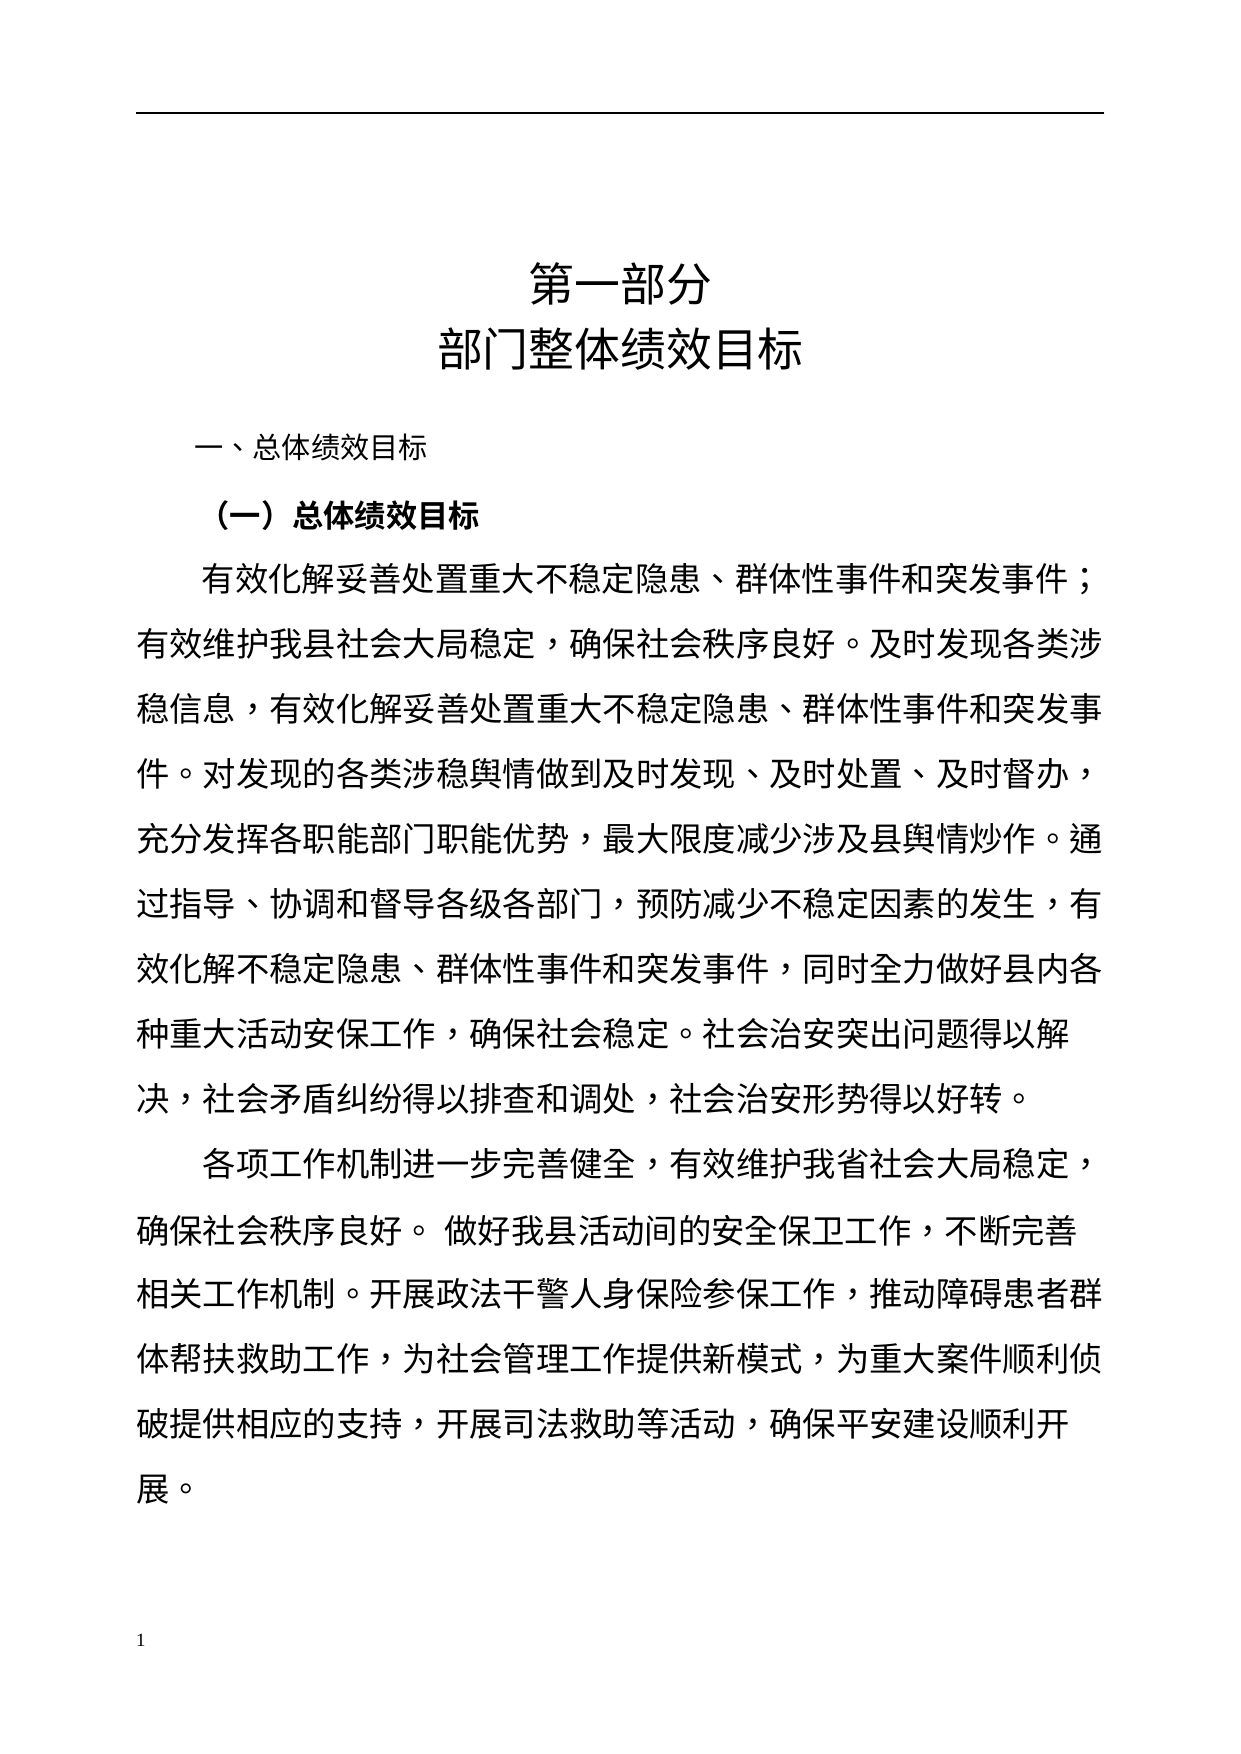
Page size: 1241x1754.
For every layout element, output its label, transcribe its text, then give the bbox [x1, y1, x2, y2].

text 各项工作机制进一步完善健全，有效维护我省社会大局稳定，确保社会秩序良好。 做好我县活动间的安全保卫工作，不断完善相关工作机制。开展政法干警人身保险参保工作，推动障碍患者群体帮扶救助工作，为社会管理工作提供新模式，为重大案件顺利侦破提供相应的支持，开展司法救助等活动，确保平安建设顺利开展。 [136, 1131, 1104, 1521]
text 有效化解妥善处置重大不稳定隐患、群体性事件和突发事件；有效维护我县社会大局稳定，确保社会秩序良好。及时发现各类涉稳信息，有效化解妥善处置重大不稳定隐患、群体性事件和突发事件。对发现的各类涉稳舆情做到及时发现、及时处置、及时督办，充分发挥各职能部门职能优势，最大限度减少涉及县舆情炒作。通过指导、协调和督导各级各部门，预防减少不稳定因素的发生，有效化解不稳定隐患、群体性事件和突发事件，同时全力做好县内各种重大活动安保工作，确保社会稳定。社会治安突出问题得以解决，社会矛盾纠纷得以排查和调处，社会治安形势得以好转。 [136, 546, 1104, 1131]
text 第一部分 [136, 252, 1104, 317]
text 一、总体绩效目标 [136, 415, 1104, 480]
text 部门整体绩效目标 [136, 317, 1104, 382]
text （一）总体绩效目标 [136, 481, 1104, 546]
